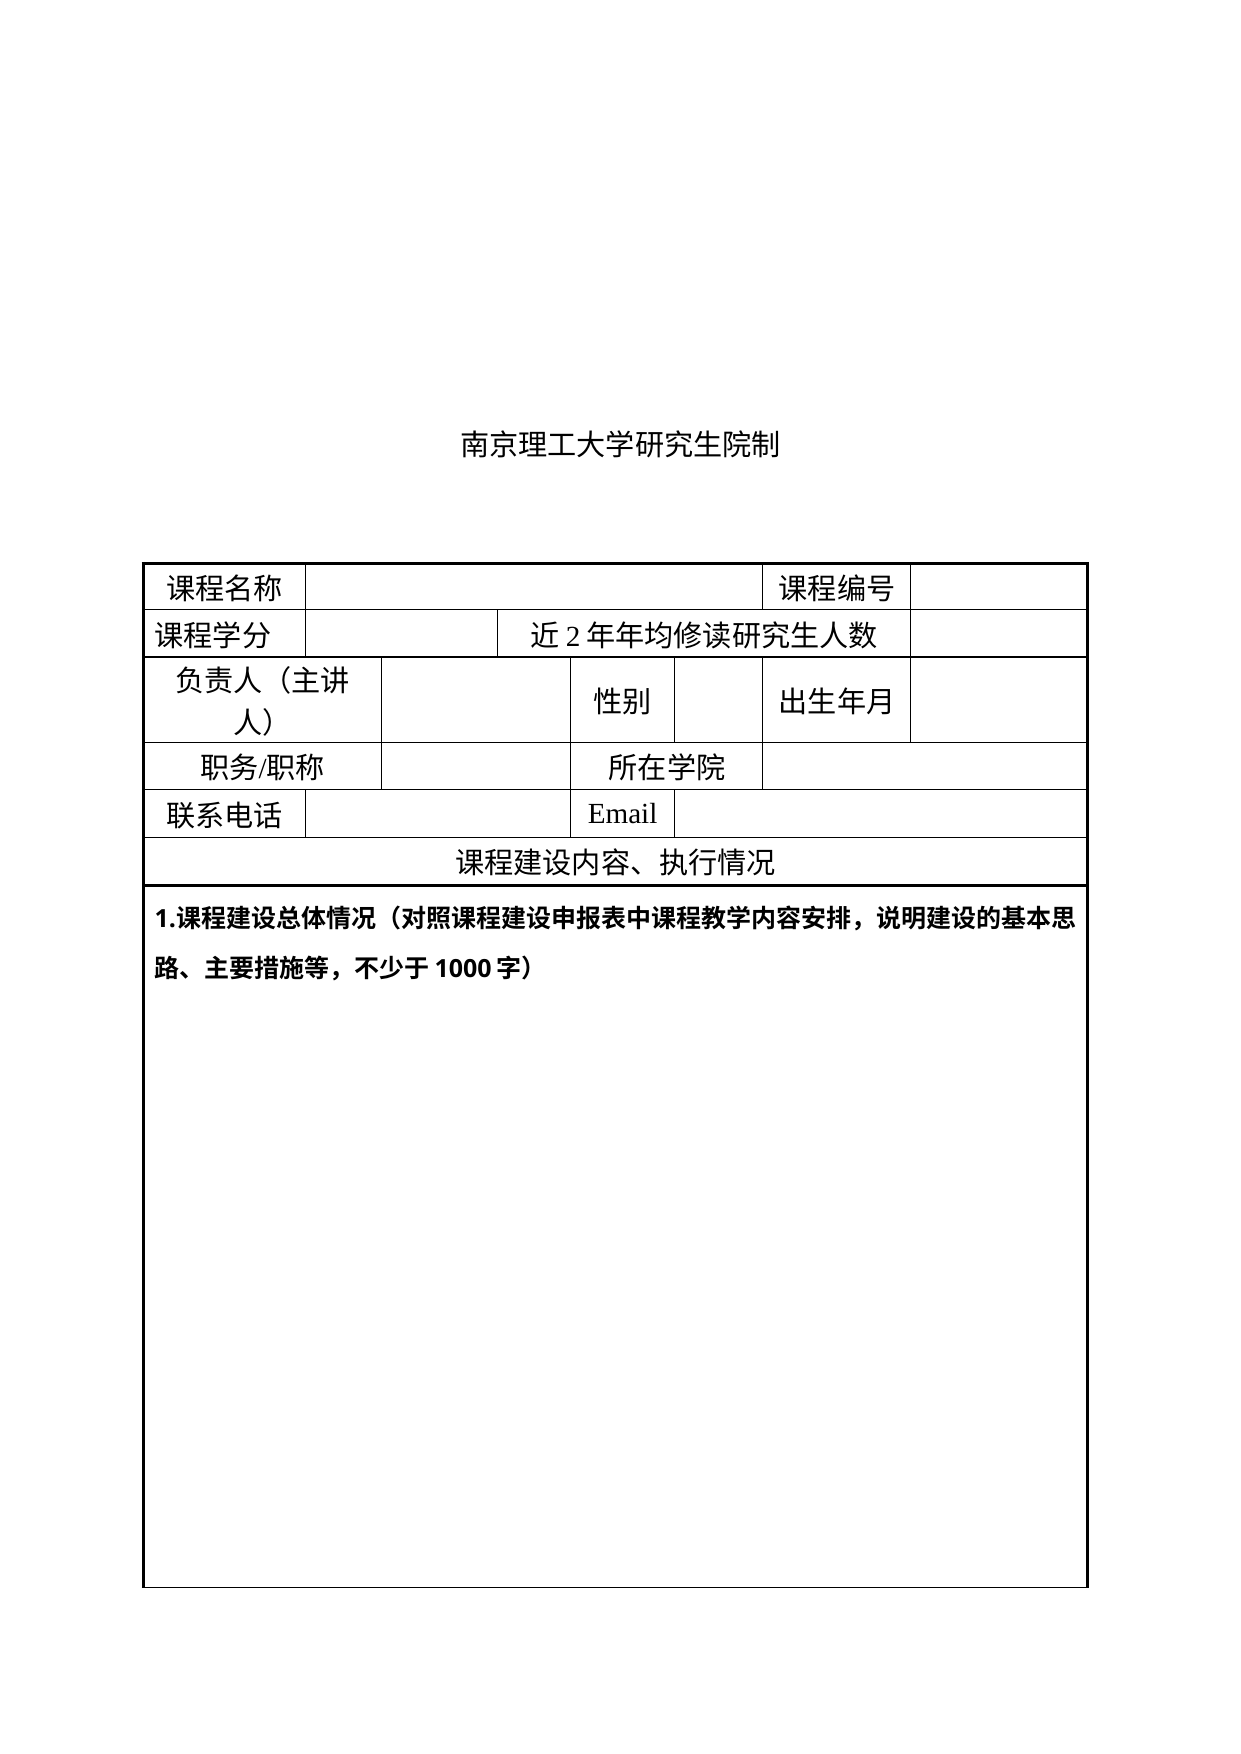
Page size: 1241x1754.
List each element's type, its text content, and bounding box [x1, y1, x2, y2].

table_cell [306, 610, 497, 656]
table_header [911, 565, 1086, 609]
table_header 课程编号 [763, 565, 910, 609]
table_cell [675, 790, 1086, 837]
text 南京理工大学研究生院制 [187, 422, 1053, 464]
table_cell [911, 610, 1086, 656]
table_cell [382, 743, 570, 789]
table_cell Email [571, 790, 674, 837]
table_header [306, 565, 762, 609]
table_cell [763, 743, 1086, 789]
table_cell 联系电话 [145, 790, 305, 837]
table_cell [675, 658, 762, 742]
table_cell 所在学院 [571, 743, 762, 789]
table_cell 职务/职称 [145, 743, 381, 789]
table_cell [145, 887, 1086, 1587]
table_cell [911, 658, 1086, 742]
table_cell 近2年年均修读研究生人数 [498, 610, 910, 656]
table_cell 出生年月 [763, 658, 910, 742]
table_header 课程名称 [145, 565, 305, 609]
table_cell 课程建设内容、执行情况 [145, 838, 1086, 884]
table_cell 性别 [571, 658, 674, 742]
table_cell [382, 658, 570, 742]
table_cell 课程学分 [145, 610, 305, 656]
table_cell [306, 790, 570, 837]
table_cell 负责人（主讲人） [145, 658, 381, 742]
